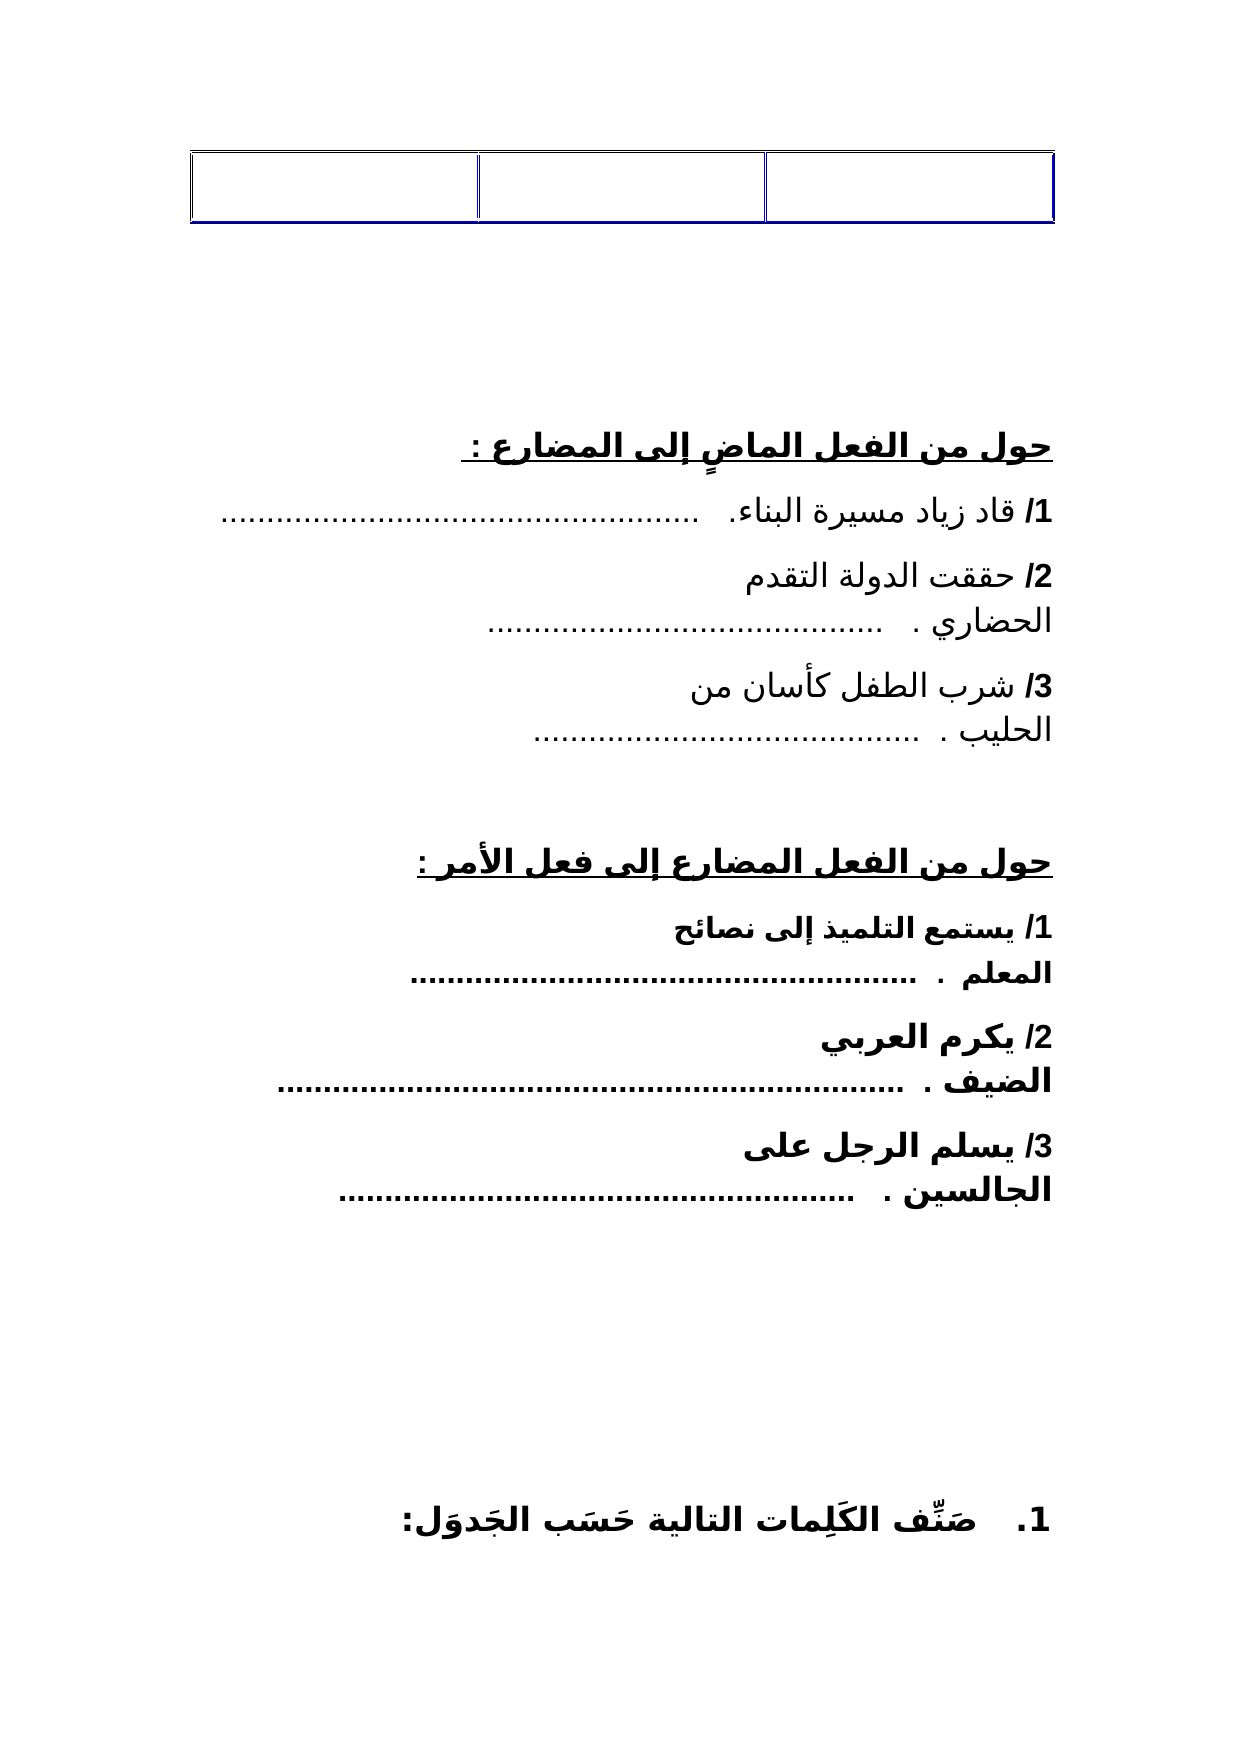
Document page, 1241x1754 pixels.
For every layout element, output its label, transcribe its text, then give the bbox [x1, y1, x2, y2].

text 1/ قاد زياد مسيرة البناء. .................................................... [187, 492, 1053, 530]
text 3/ شرب الطفل كأسان من الحليب . .......................................... [187, 666, 1053, 748]
table_cell [767, 153, 1053, 221]
text حول من الفعل المضارع إلى فعل الأمر : [187, 842, 1053, 881]
text 3/ يسلم الرجل على الجالسين . ........................................................ [187, 1126, 1053, 1208]
table_cell [479, 153, 764, 221]
list صَنِّف الكَلِمات التالية حَسَب الجَدوَل: [187, 1501, 1015, 1539]
text 1/ يستمع التلميذ إلى نصائح المعلم . ....................................................... [187, 907, 1053, 990]
table_cell [192, 153, 479, 221]
text 2/ يكرم العربي الضيف . .................................................................... [187, 1017, 1053, 1099]
text حول من الفعل الماضٍ إلى المضارع : [187, 427, 1053, 465]
text 2/ حققت الدولة التقدم الحضاري . ........................................... [187, 557, 1053, 639]
